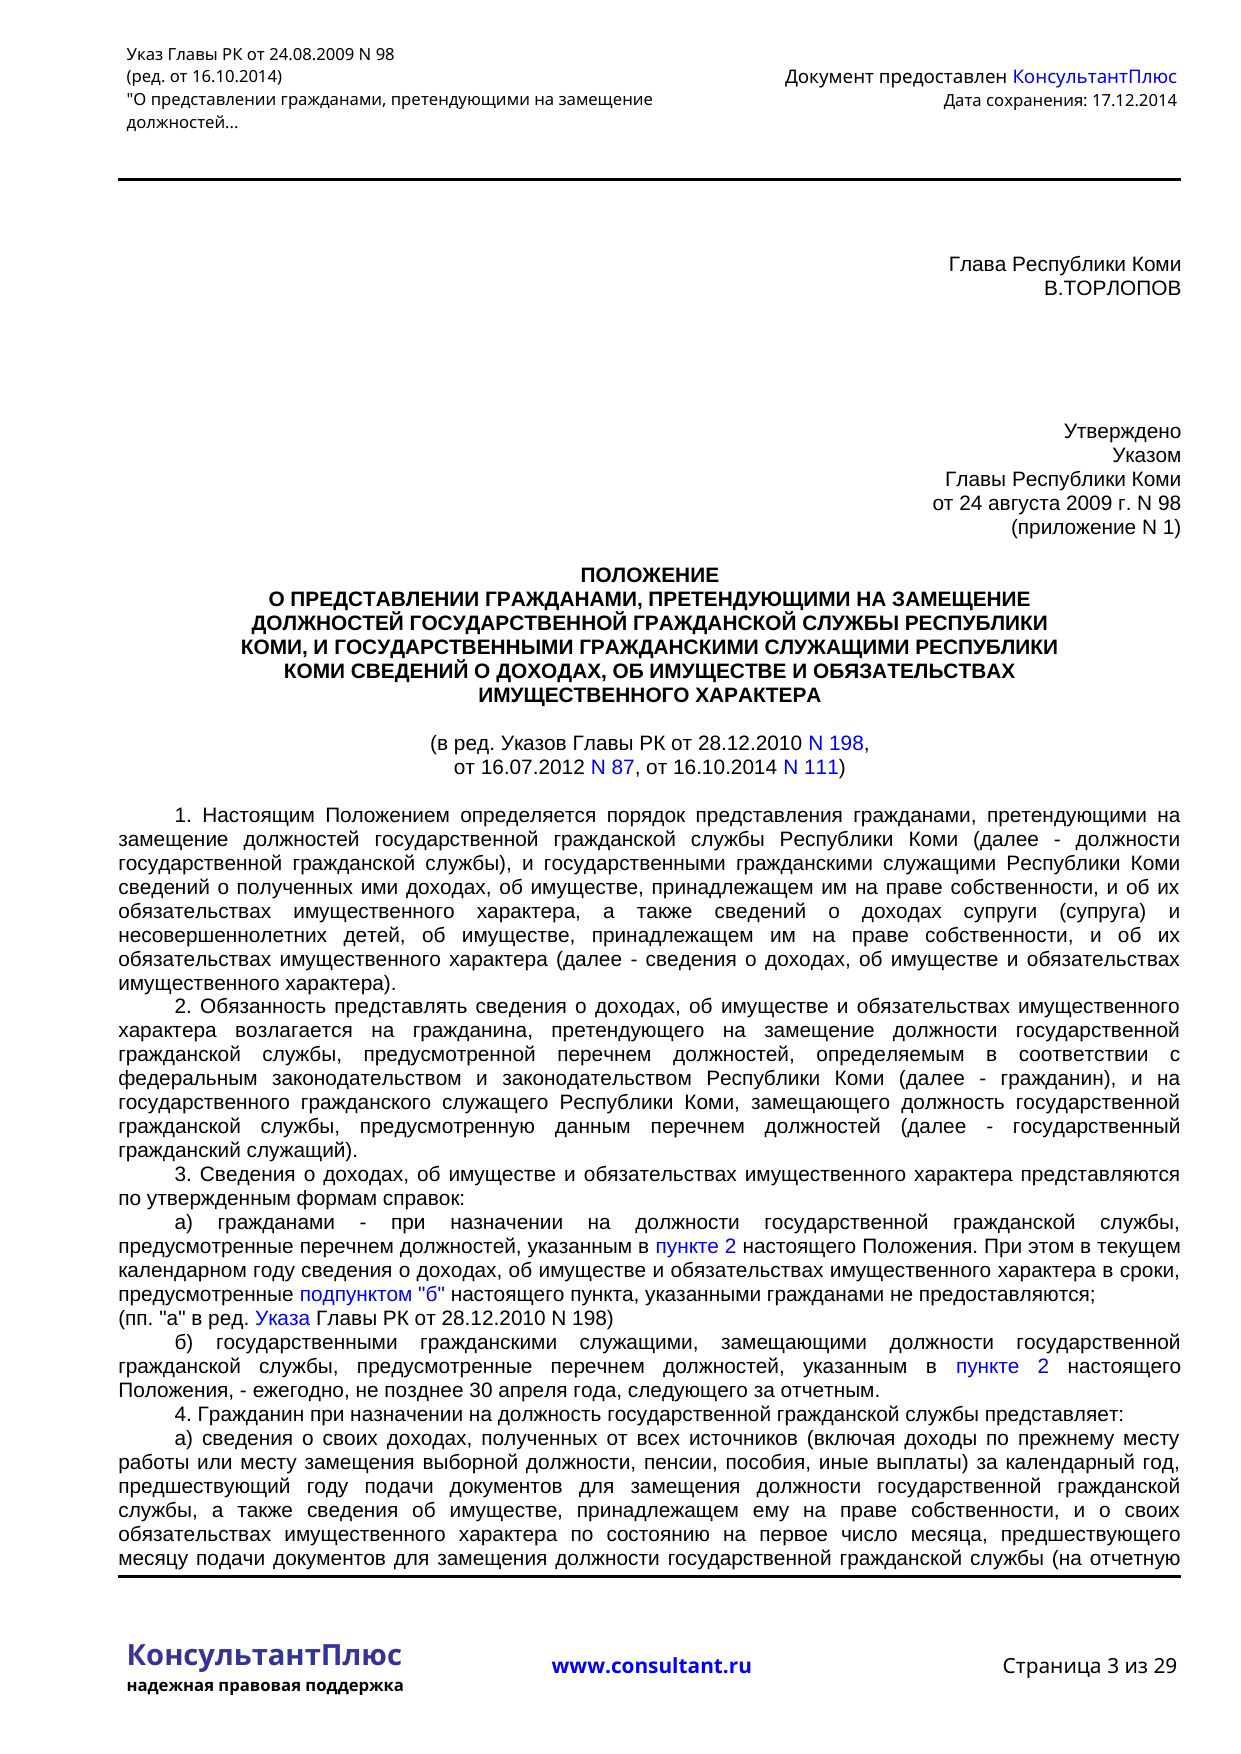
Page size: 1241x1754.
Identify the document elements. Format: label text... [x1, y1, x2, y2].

text 1. Настоящим Положением определяется порядок представления гражданами, претендующими на замещение должностей государственной гражданской службы Республики Коми (далее - должности государственной гражданской службы), и государственными гражданскими служащими Республики Коми сведений о полученных ими доходах, об имуществе, принадлежащем им на праве собственности, и об их обязательствах имущественного характера, а также сведений о доходах супруги (супруга) и несовершеннолетних детей, об имуществе, принадлежащем им на праве собственности, и об их обязательствах имущественного характера (далее - сведения о доходах, об имуществе и обязательствах имущественного характера). [118, 803, 1181, 994]
text 2. Обязанность представлять сведения о доходах, об имуществе и обязательствах имущественного характера возлагается на гражданина, претендующего на замещение должности государственной гражданской службы, предусмотренной перечнем должностей, определяемым в соответствии с федеральным законодательством и законодательством Республики Коми (далее - гражданин), и на государственного гражданского служащего Республики Коми, замещающего должность государственной гражданской службы, предусмотренную данным перечнем должностей (далее - государственный гражданский служащий). [118, 994, 1181, 1162]
text Утверждено [118, 419, 1181, 443]
text Указом [118, 443, 1181, 467]
text КОМИ, И ГОСУДАРСТВЕННЫМИ ГРАЖДАНСКИМИ СЛУЖАЩИМИ РЕСПУБЛИКИ [118, 635, 1181, 659]
text (пп. "а" в ред. Указа Главы РК от 28.12.2010 N 198) [118, 1306, 1181, 1330]
text а) гражданами - при назначении на должности государственной гражданской службы, предусмотренные перечнем должностей, указанным в пункте 2 настоящего Положения. При этом в текущем календарном году сведения о доходах, об имуществе и обязательствах имущественного характера в сроки, предусмотренные подпунктом "б" настоящего пункта, указанными гражданами не предоставляются; [118, 1210, 1181, 1306]
text Глава Республики Коми [118, 252, 1181, 276]
text 4. Гражданин при назначении на должность государственной гражданской службы представляет: [118, 1402, 1181, 1426]
text КОМИ СВЕДЕНИЙ О ДОХОДАХ, ОБ ИМУЩЕСТВЕ И ОБЯЗАТЕЛЬСТВАХ [118, 659, 1181, 683]
text (приложение N 1) [118, 515, 1181, 539]
text ДОЛЖНОСТЕЙ ГОСУДАРСТВЕННОЙ ГРАЖДАНСКОЙ СЛУЖБЫ РЕСПУБЛИКИ [118, 611, 1181, 635]
text 3. Сведения о доходах, об имуществе и обязательствах имущественного характера представляются по утвержденным формам справок: [118, 1162, 1181, 1210]
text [118, 1426, 1181, 1569]
text от 16.07.2012 N 87, от 16.10.2014 N 111) [118, 755, 1181, 779]
text ПОЛОЖЕНИЕ [118, 563, 1181, 587]
text Главы Республики Коми [118, 467, 1181, 491]
text б) государственными гражданскими служащими, замещающими должности государственной гражданской службы, предусмотренные перечнем должностей, указанным в пункте 2 настоящего Положения, - ежегодно, не позднее 30 апреля года, следующего за отчетным. [118, 1330, 1181, 1402]
text ИМУЩЕСТВЕННОГО ХАРАКТЕРА [118, 683, 1181, 707]
text от 24 августа 2009 г. N 98 [118, 491, 1181, 515]
text В.ТОРЛОПОВ [118, 276, 1181, 299]
text (в ред. Указов Главы РК от 28.12.2010 N 198, [118, 731, 1181, 755]
text О ПРЕДСТАВЛЕНИИ ГРАЖДАНАМИ, ПРЕТЕНДУЮЩИМИ НА ЗАМЕЩЕНИЕ [118, 587, 1181, 611]
